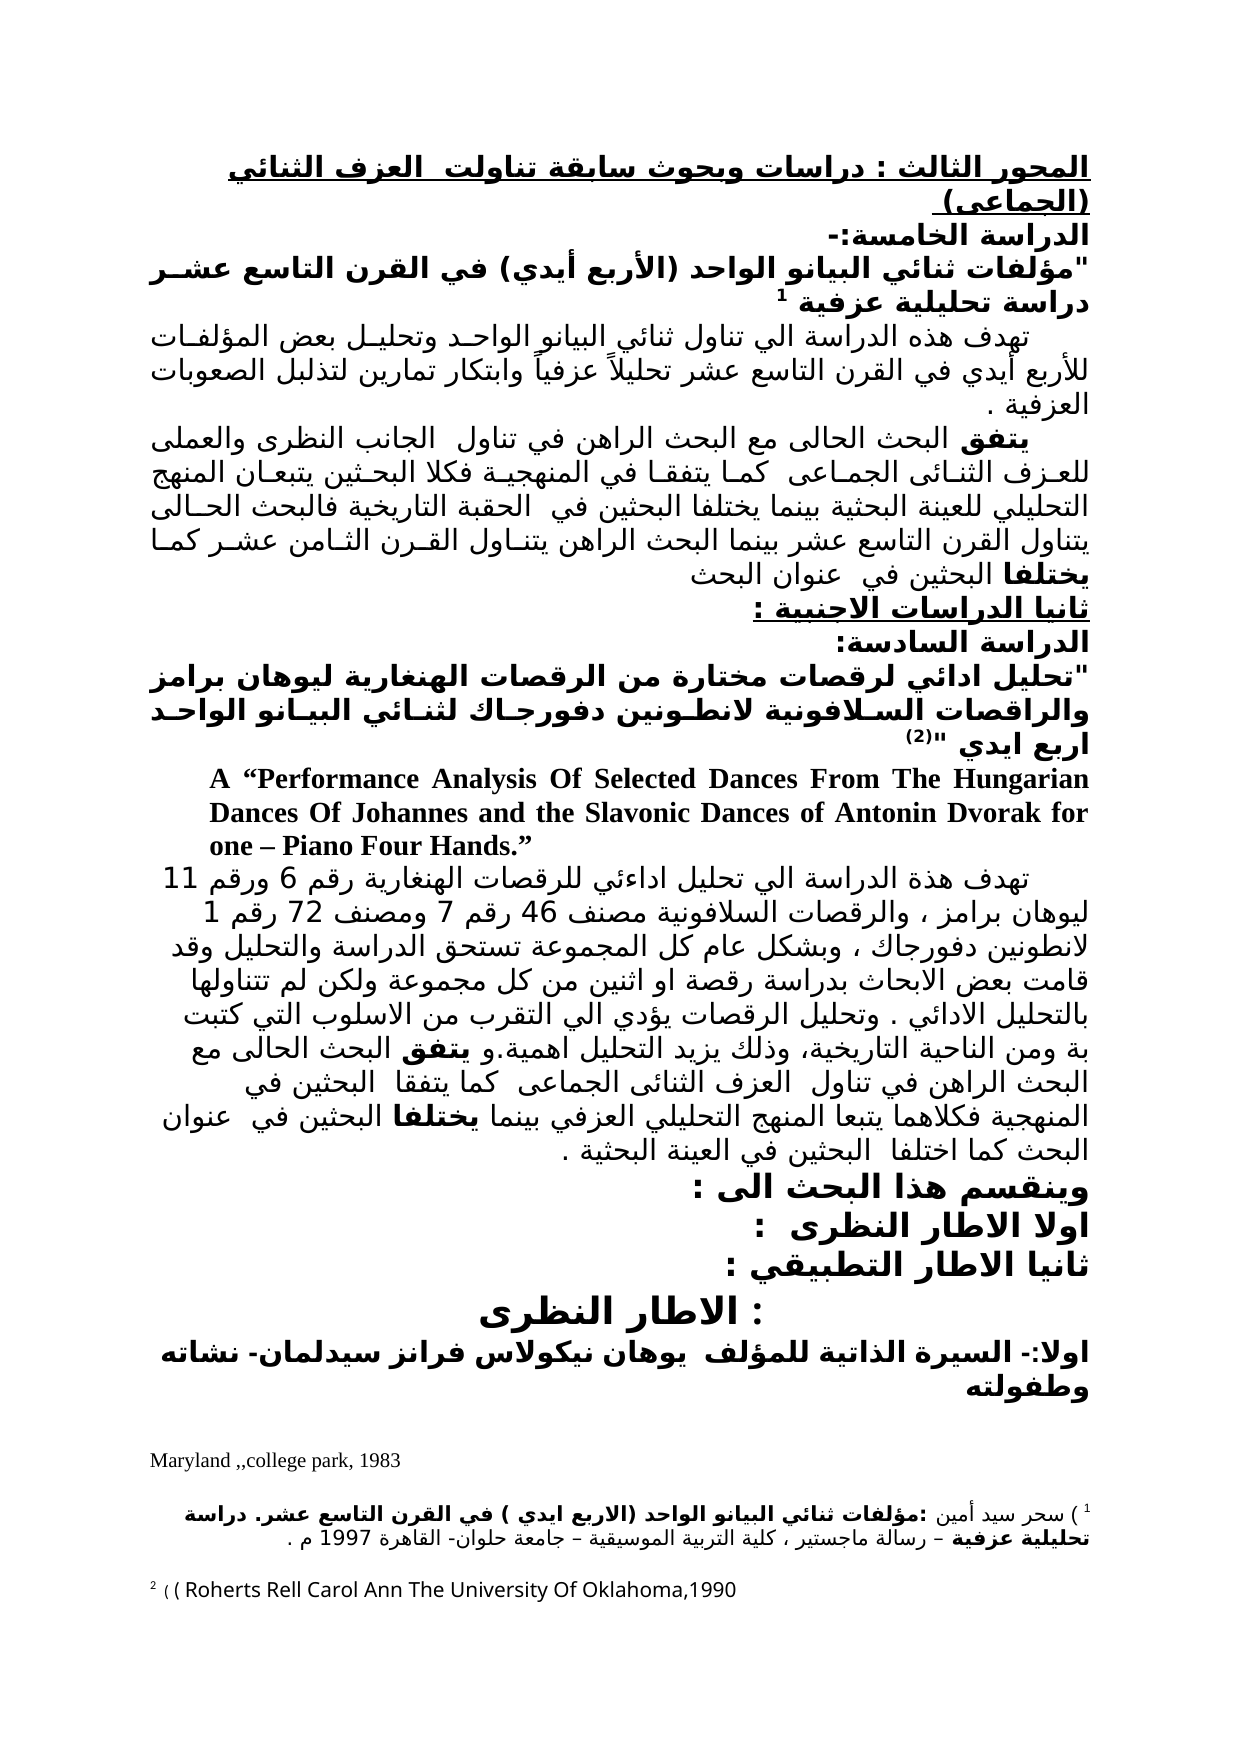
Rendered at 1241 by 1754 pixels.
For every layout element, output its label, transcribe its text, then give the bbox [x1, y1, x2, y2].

text اولا الاطار النظرى : [150, 1206, 1090, 1245]
text وينقسم هذا البحث الى : [150, 1167, 1090, 1206]
text ثانيا الدراسات الاجنبية : [150, 591, 1090, 625]
text A “Performance Analysis Of Selected Dances From The Hungarian Dances Of Johannes and the Slavonic Dances of Antonin Dvorak for one – Piano Four Hands.” [209, 761, 1090, 862]
text الاطار النظرى : [150, 1284, 1090, 1335]
text "تحليل ادائي لرقصات مختارة من الرقصات الهنغارية ليوهان برامز والراقصات السلافونية لانطونين دفورجاك لثنائي البيانو الواحد اربع ايدي "() [150, 659, 1090, 761]
text "مؤلفات ثنائي البيانو الواحد (الأربع أيدي) في القرن التاسع عشر دراسة تحليلية عزفية [150, 252, 1090, 320]
text تهدف هذة الدراسة الي تحليل اداءئي للرقصات الهنغارية رقم 6 ورقم 11 ليوهان برامز ، والرقصات السلافونية مصنف 46 رقم 7 ومصنف 72 رقم 1 لانطونين دفورجاك ، وبشكل عام كل المجموعة تستحق الدراسة والتحليل وقد قامت بعض الابحاث بدراسة رقصة او اثنين من كل مجموعة ولكن لم تتناولها بالتحليل الادائي . وتحليل الرقصات يؤدي الي التقرب من الاسلوب التي كتبت بة ومن الناحية التاريخية، وذلك يزيد التحليل اهمية.و يتفق البحث الحالى مع البحث الراهن في تناول العزف الثنائى الجماعى كما يتفقا البحثين في المنهجية فكلاهما يتبعا المنهج التحليلي العزفي بينما يختلفا البحثين في عنوان البحث كما اختلفا البحثين في العينة البحثية . [150, 862, 1090, 1167]
text يتفق البحث الحالى مع البحث الراهن في تناول الجانب النظرى والعملى للعزف الثنائى الجماعى كما يتفقا في المنهجية فكلا البحثين يتبعان المنهج التحليلي للعينة البحثية بينما يختلفا البحثين في الحقبة التاريخية فالبحث الحالى يتناول القرن التاسع عشر بينما البحث الراهن يتناول القرن الثامن عشر كما يختلفا البحثين في عنوان البحث [150, 422, 1090, 591]
text المحور الثالث : دراسات وبحوث سابقة تناولت العزف الثنائي (الجماعى) [150, 150, 1090, 218]
text الدراسة الخامسة:- [150, 218, 1090, 252]
text اولا:- السيرة الذاتية للمؤلف يوهان نيكولاس فرانز سيدلمان- نشاته وطفولته [150, 1335, 1090, 1402]
text الدراسة السادسة: [150, 625, 1090, 659]
text ثانيا الاطار التطبيقي : [150, 1245, 1090, 1284]
text تهدف هذه الدراسة الي تناول ثنائي البيانو الواحد وتحليل بعض المؤلفات للأربع أيدي في القرن التاسع عشر تحليلاً عزفياً وابتكار تمارين لتذلبل الصعوبات العزفية . [150, 320, 1090, 422]
